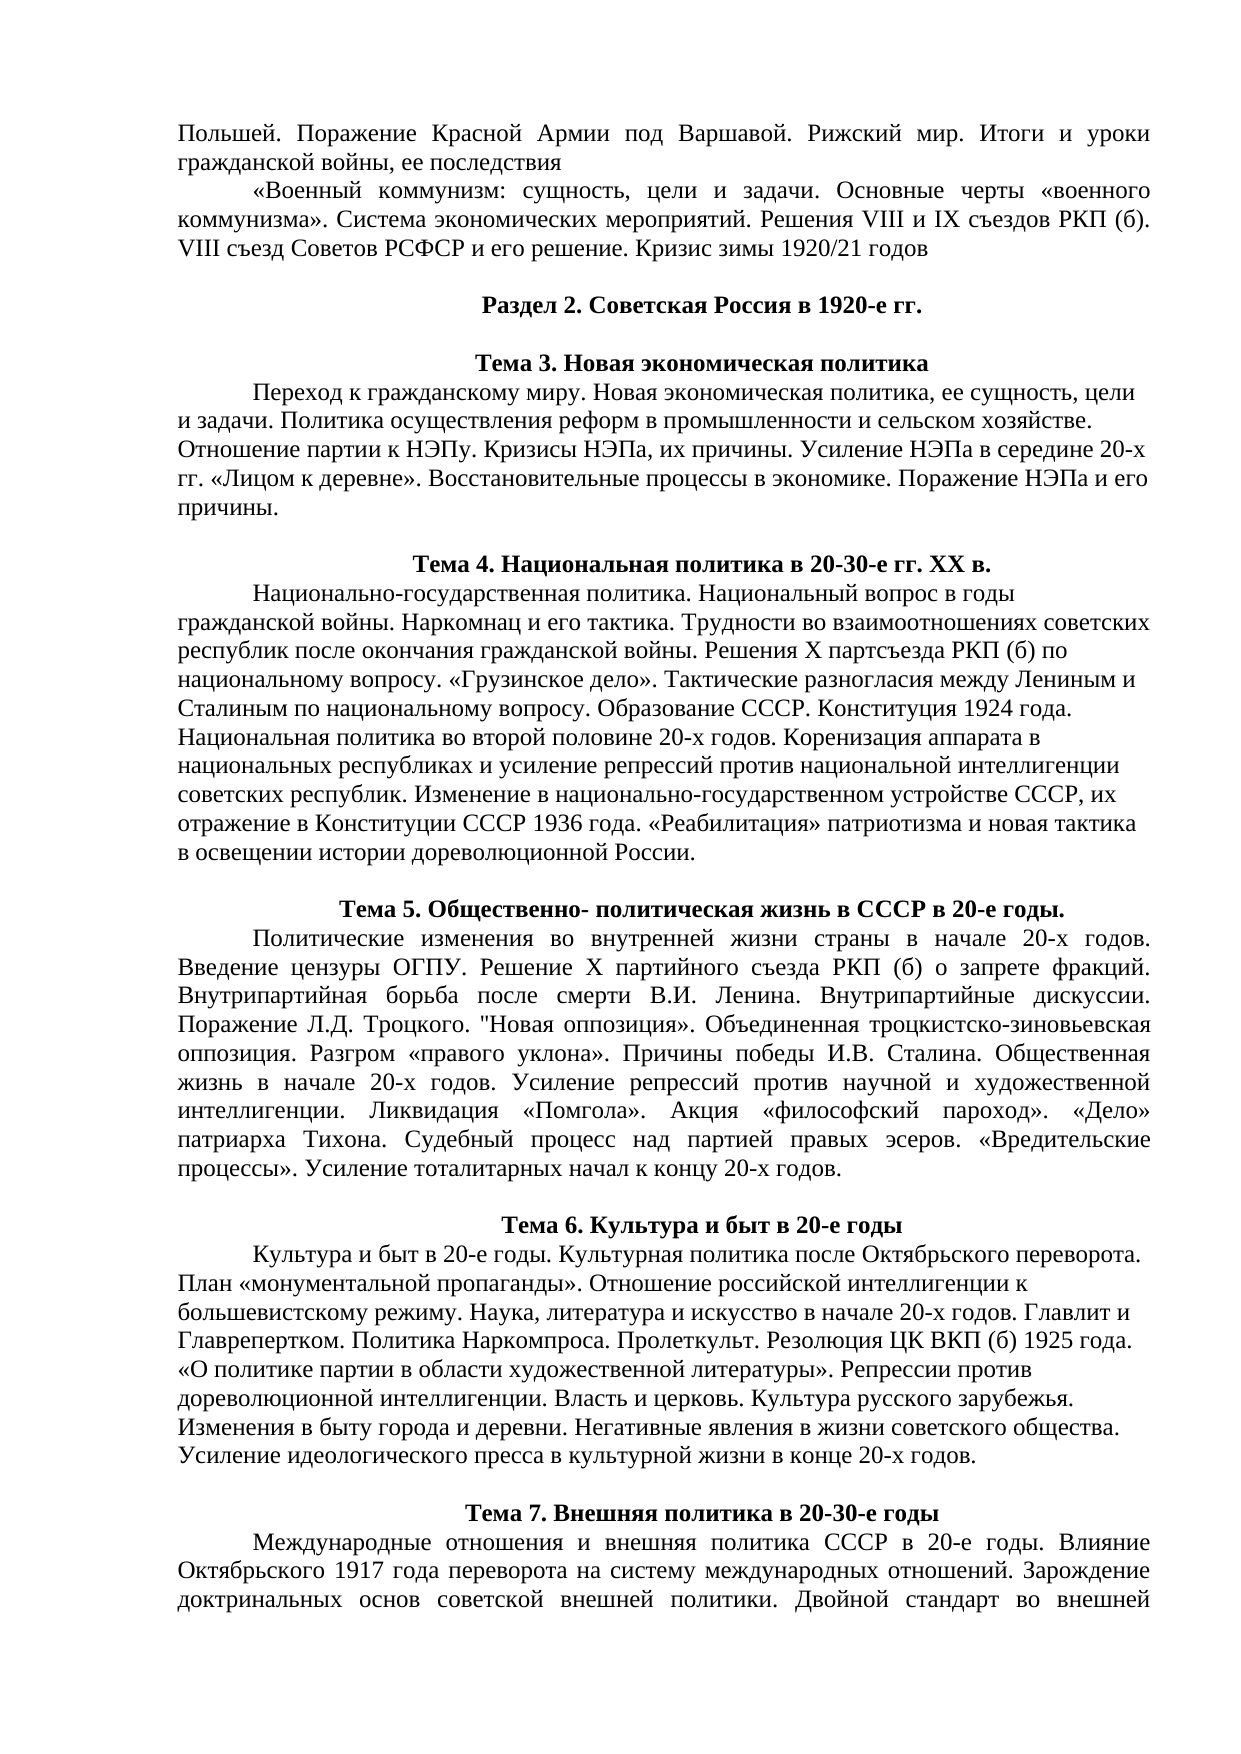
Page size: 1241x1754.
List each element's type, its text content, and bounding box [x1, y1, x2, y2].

text «Военный коммунизм: сущность, цели и задачи. Основные черты «военного коммунизма». Система экономических мероприятий. Решения VIII и IX съездов РКП (б). VIII съезд Советов РСФСР и его решение. Кризис зимы 1920/21 годов [177, 176, 1152, 262]
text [177, 1527, 1152, 1613]
text Политические изменения во внутренней жизни страны в начале 20-х годов. Введение цензуры ОГПУ. Решение X партийного съезда РКП (б) о запрете фракций. Внутрипартийная борьба после смерти В.И. Ленина. Внутрипартийные дискуссии. Поражение Л.Д. Троцкого. ''Новая оппозиция». Объединенная троцкистско-зиновьевская оппозиция. Разгром «правого уклона». Причины победы И.В. Сталина. Общественная жизнь в начале 20-х годов. Усиление репрессий против научной и художественной интеллигенции. Ликвидация «Помгола». Акция «философский пароход». «Дело» патриарха Тихона. Судебный процесс над партией правых эсеров. «Вредительские процессы». Усиление тоталитарных начал к концу 20-х годов. [177, 923, 1152, 1182]
text Тема 5. Общественно- политическая жизнь в СССР в 20-е годы. [177, 894, 1152, 923]
text Тема 7. Внешняя политика в 20-30-е годы [177, 1498, 1152, 1527]
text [177, 118, 1152, 176]
text Культура и быт в 20-е годы. Культурная политика после Октябрьского переворота. План «монументальной пропаганды». Отношение российской интеллигенции к большевистскому режиму. Наука, литература и искусство в начале 20-х годов. Главлит и Главрепертком. Политика Наркомпроса. Пролеткульт. Резолюция ЦК ВКП (б) 1925 года. «О политике партии в области художественной литературы». Репрессии против дореволюционной интеллигенции. Власть и церковь. Культура русского зарубежья. Изменения в быту города и деревни. Негативные явления в жизни советского общества. Усиление идеологического пресса в культурной жизни в конце 20-х годов. [177, 1239, 1152, 1469]
text Переход к гражданскому миру. Новая экономическая политика, ее сущность, цели и задачи. Политика осуществления реформ в промышленности и сельском хозяйстве. Отношение партии к НЭПу. Кризисы НЭПа, их причины. Усиление НЭПа в середине 20-х гг. «Лицом к деревне». Восстановительные процессы в экономике. Поражение НЭПа и его причины. [177, 377, 1152, 521]
text Национально-государственная политика. Национальный вопрос в годы гражданской войны. Наркомнац и его тактика. Трудности во взаимоотношениях советских республик после окончания гражданской войны. Решения X партсъезда РКП (б) по национальному вопросу. «Грузинское дело». Тактические разногласия между Лениным и Сталиным по национальному вопросу. Образование СССР. Конституция 1924 года. Национальная политика во второй половине 20-х годов. Коренизация аппарата в национальных республиках и усиление репрессий против национальной интеллигенции советских республик. Изменение в национально-государственном устройстве СССР, их отражение в Конституции СССР 1936 года. «Реабилитация» патриотизма и новая тактика в освещении истории дореволюционной России. [177, 578, 1152, 866]
text Раздел 2. Советская Россия в 1920-е гг. [177, 291, 1152, 319]
text Тема 3. Новая экономическая политика [177, 348, 1152, 377]
text Тема 4. Национальная политика в 20-30-е гг. ХХ в. [177, 549, 1152, 578]
text Тема 6. Культура и быт в 20-е годы [177, 1211, 1152, 1239]
